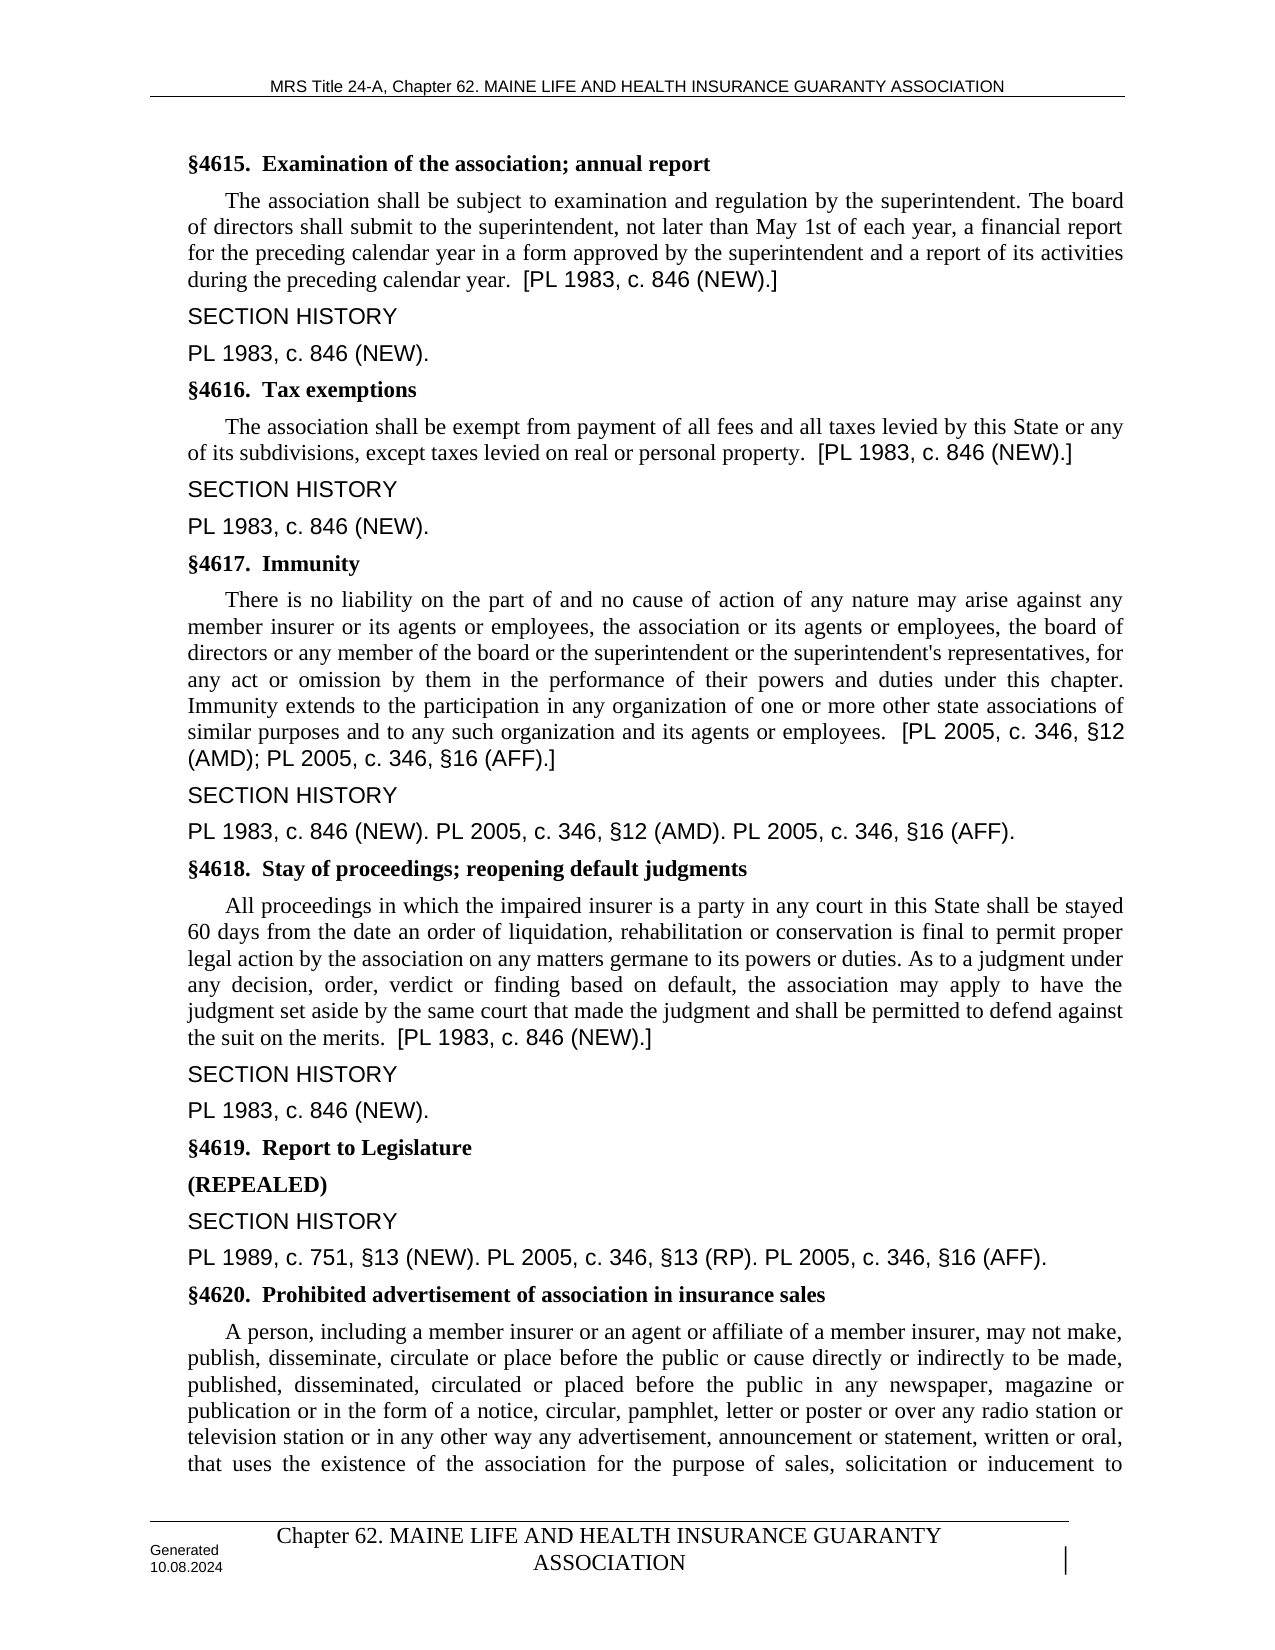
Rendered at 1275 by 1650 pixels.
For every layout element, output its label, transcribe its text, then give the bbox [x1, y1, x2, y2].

text SECTION HISTORY [187, 303, 1125, 329]
text PL 1983, c. 846 (NEW). [187, 1097, 1125, 1124]
text PL 1983, c. 846 (NEW). [187, 339, 1125, 366]
text SECTION HISTORY [187, 1061, 1125, 1087]
text There is no liability on the part of and no cause of action of any nature may arise against any member insurer or its agents or employees, the association or its agents or employees, the board of directors or any member of the board or the superintendent or the superintendent's representatives, for any act or omission by them in the performance of their powers and duties under this chapter. Immunity extends to the participation in any organization of one or more other state associations of similar purposes and to any such organization and its agents or employees. [PL 2005, c. 346, §12 (AMD); PL 2005, c. 346, §16 (AFF).] [187, 587, 1125, 771]
text §4617. Immunity [187, 550, 1125, 576]
text The association shall be exempt from payment of all fees and all taxes levied by this State or any of its subdivisions, except taxes levied on real or personal property. [PL 1983, c. 846 (NEW).] [187, 413, 1125, 466]
text PL 1983, c. 846 (NEW). PL 2005, c. 346, §12 (AMD). PL 2005, c. 346, §16 (AFF). [187, 818, 1125, 845]
text SECTION HISTORY [187, 476, 1125, 503]
text (REPEALED) [187, 1171, 1125, 1197]
text SECTION HISTORY [187, 782, 1125, 808]
text The association shall be subject to examination and regulation by the superintendent. The board of directors shall submit to the superintendent, not later than May 1st of each year, a financial report for the preceding calendar year in a form approved by the superintendent and a report of its activities during the preceding calendar year. [PL 1983, c. 846 (NEW).] [187, 187, 1125, 292]
text §4620. Prohibited advertisement of association in insurance sales [187, 1281, 1125, 1307]
text §4616. Tax exemptions [187, 376, 1125, 403]
text PL 1989, c. 751, §13 (NEW). PL 2005, c. 346, §13 (RP). PL 2005, c. 346, §16 (AFF). [187, 1244, 1125, 1271]
text PL 1983, c. 846 (NEW). [187, 513, 1125, 539]
text SECTION HISTORY [187, 1208, 1125, 1234]
text §4615. Examination of the association; annual report [187, 150, 1125, 176]
text All proceedings in which the impaired insurer is a party in any court in this State shall be stayed 60 days from the date an order of liquidation, rehabilitation or conservation is final to permit proper legal action by the association on any matters germane to its powers or duties. As to a judgment under any decision, order, verdict or finding based on default, the association may apply to have the judgment set aside by the same court that made the judgment and shall be permitted to defend against the suit on the merits. [PL 1983, c. 846 (NEW).] [187, 892, 1125, 1050]
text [187, 1318, 1125, 1476]
text §4618. Stay of proceedings; reopening default judgments [187, 855, 1125, 881]
text §4619. Report to Legislature [187, 1134, 1125, 1160]
